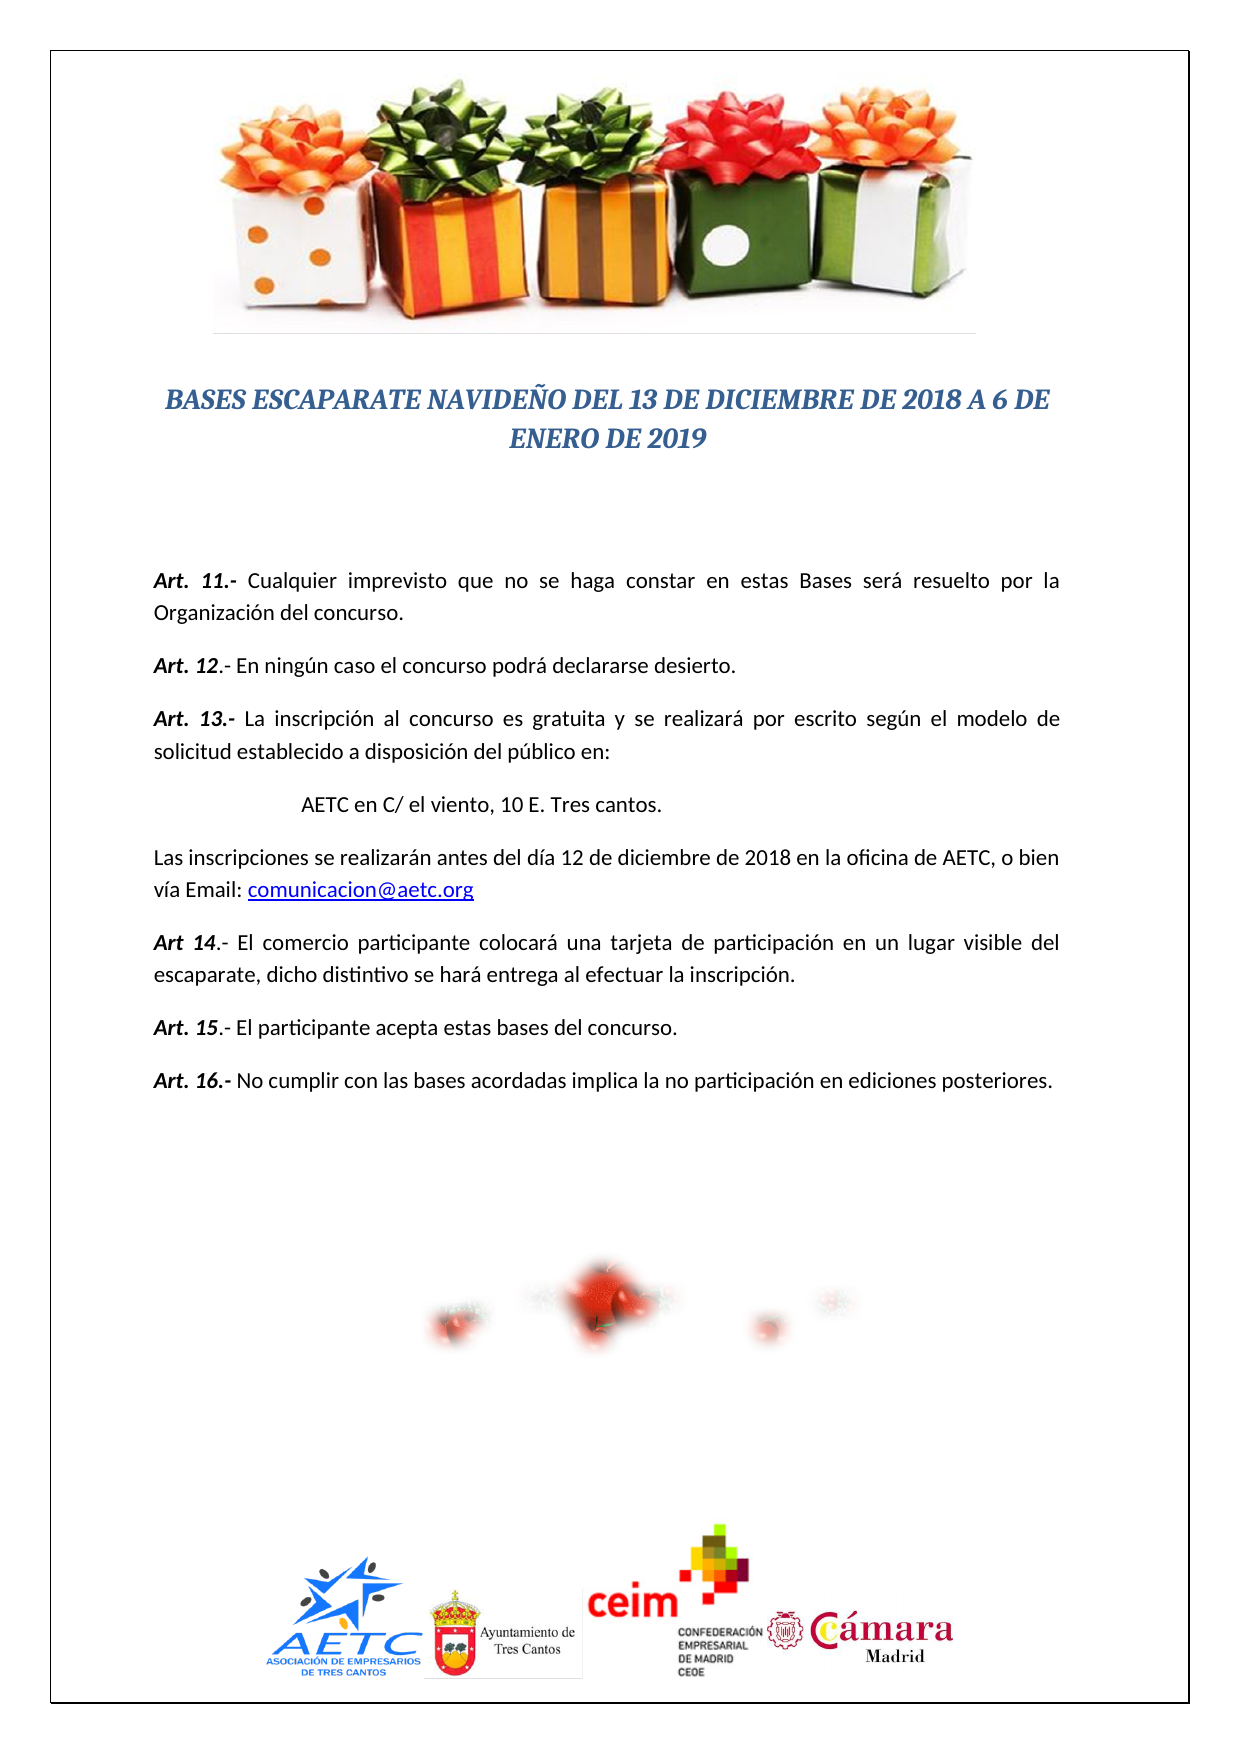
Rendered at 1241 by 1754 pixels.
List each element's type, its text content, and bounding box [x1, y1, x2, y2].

text Art. 16.- No cumplir con las bases acordadas implica la no participación en ediciones posteriores. [153, 1066, 1062, 1094]
picture [262, 1517, 953, 1679]
text Art. 15.- El participante acepta estas bases del concurso. [153, 1013, 1062, 1041]
text Art. 13.- La inscripción al concurso es gratuita y se realizará por escrito según el modelo de solicitud establecido a disposición del público en: [153, 704, 1062, 765]
text Art. 11.- Cualquier imprevisto que no se haga constar en estas Bases será resuelto por la Organización del concurso. [153, 566, 1062, 627]
picture [373, 1254, 844, 1342]
picture [153, 73, 1046, 334]
text Art. 12.- En ningún caso el concurso podrá declararse desierto. [153, 652, 1062, 679]
text Art 14.- El comercio participante colocará una tarjeta de participación en un lugar visible del escaparate, dicho distintivo se hará entrega al efectuar la inscripción. [153, 928, 1062, 988]
text Las inscripciones se realizarán antes del día 12 de diciembre de 2018 en la oficina de AETC, o bien vía Email: comunicacion@aetc.org [153, 843, 1062, 903]
text AETC en C/ el viento, 10 E. Tres cantos. [301, 790, 1062, 818]
